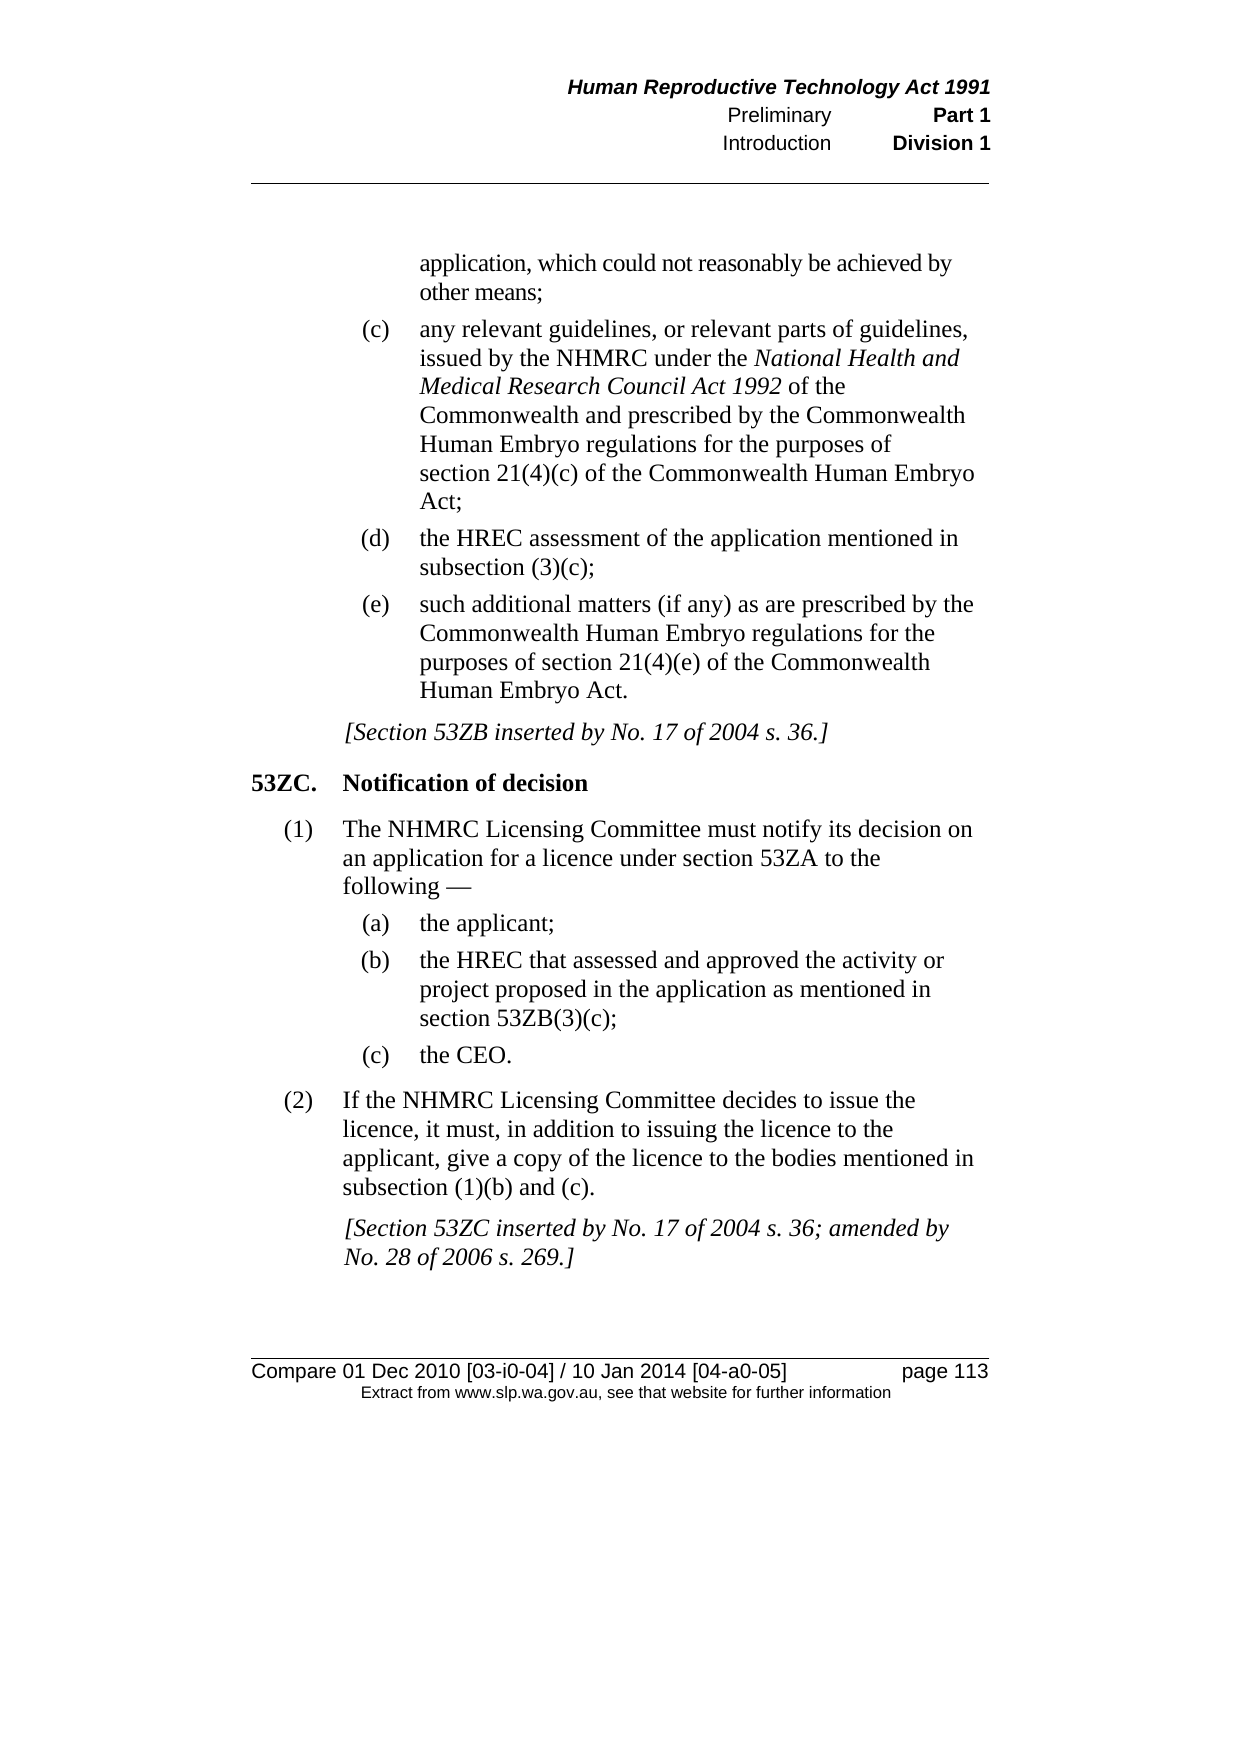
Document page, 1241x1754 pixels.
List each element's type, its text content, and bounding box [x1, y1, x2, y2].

text (b) the HREC that assessed and approved the activity or project proposed in the application as mentioned in section 53ZB(3)(c); [251, 946, 989, 1032]
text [251, 248, 989, 306]
text (2) If the NHMRC Licensing Committee decides to issue the licence, it must, in addition to issuing the licence to the applicant, give a copy of the licence to the bodies mentioned in subsection (1)(b) and (c). [251, 1086, 989, 1201]
text [Section 53ZC inserted by No. 17 of 2004 s. 36; amended by No. 28 of 2006 s. 269.] [251, 1213, 989, 1271]
text (c) the CEO. [251, 1040, 989, 1069]
subtitle 53ZC. Notification of decision [251, 768, 989, 797]
text (c) any relevant guidelines, or relevant parts of guidelines, issued by the NHMRC under the National Health and Medical Research Council Act 1992 of the Commonwealth and prescribed by the Commonwealth Human Embryo regulations for the purposes of section 21(4)(c) of the Commonwealth Human Embryo Act; [251, 314, 989, 515]
text (e) such additional matters (if any) as are prescribed by the Commonwealth Human Embryo regulations for the purposes of section 21(4)(e) of the Commonwealth Human Embryo Act. [251, 589, 989, 704]
text (d) the HREC assessment of the application mentioned in subsection (3)(c); [251, 523, 989, 581]
text [Section 53ZB inserted by No. 17 of 2004 s. 36.] [251, 717, 989, 746]
text (1) The NHMRC Licensing Committee must notify its decision on an application for a licence under section 53ZA to the following — [251, 814, 989, 900]
text (a) the applicant; [251, 908, 989, 937]
